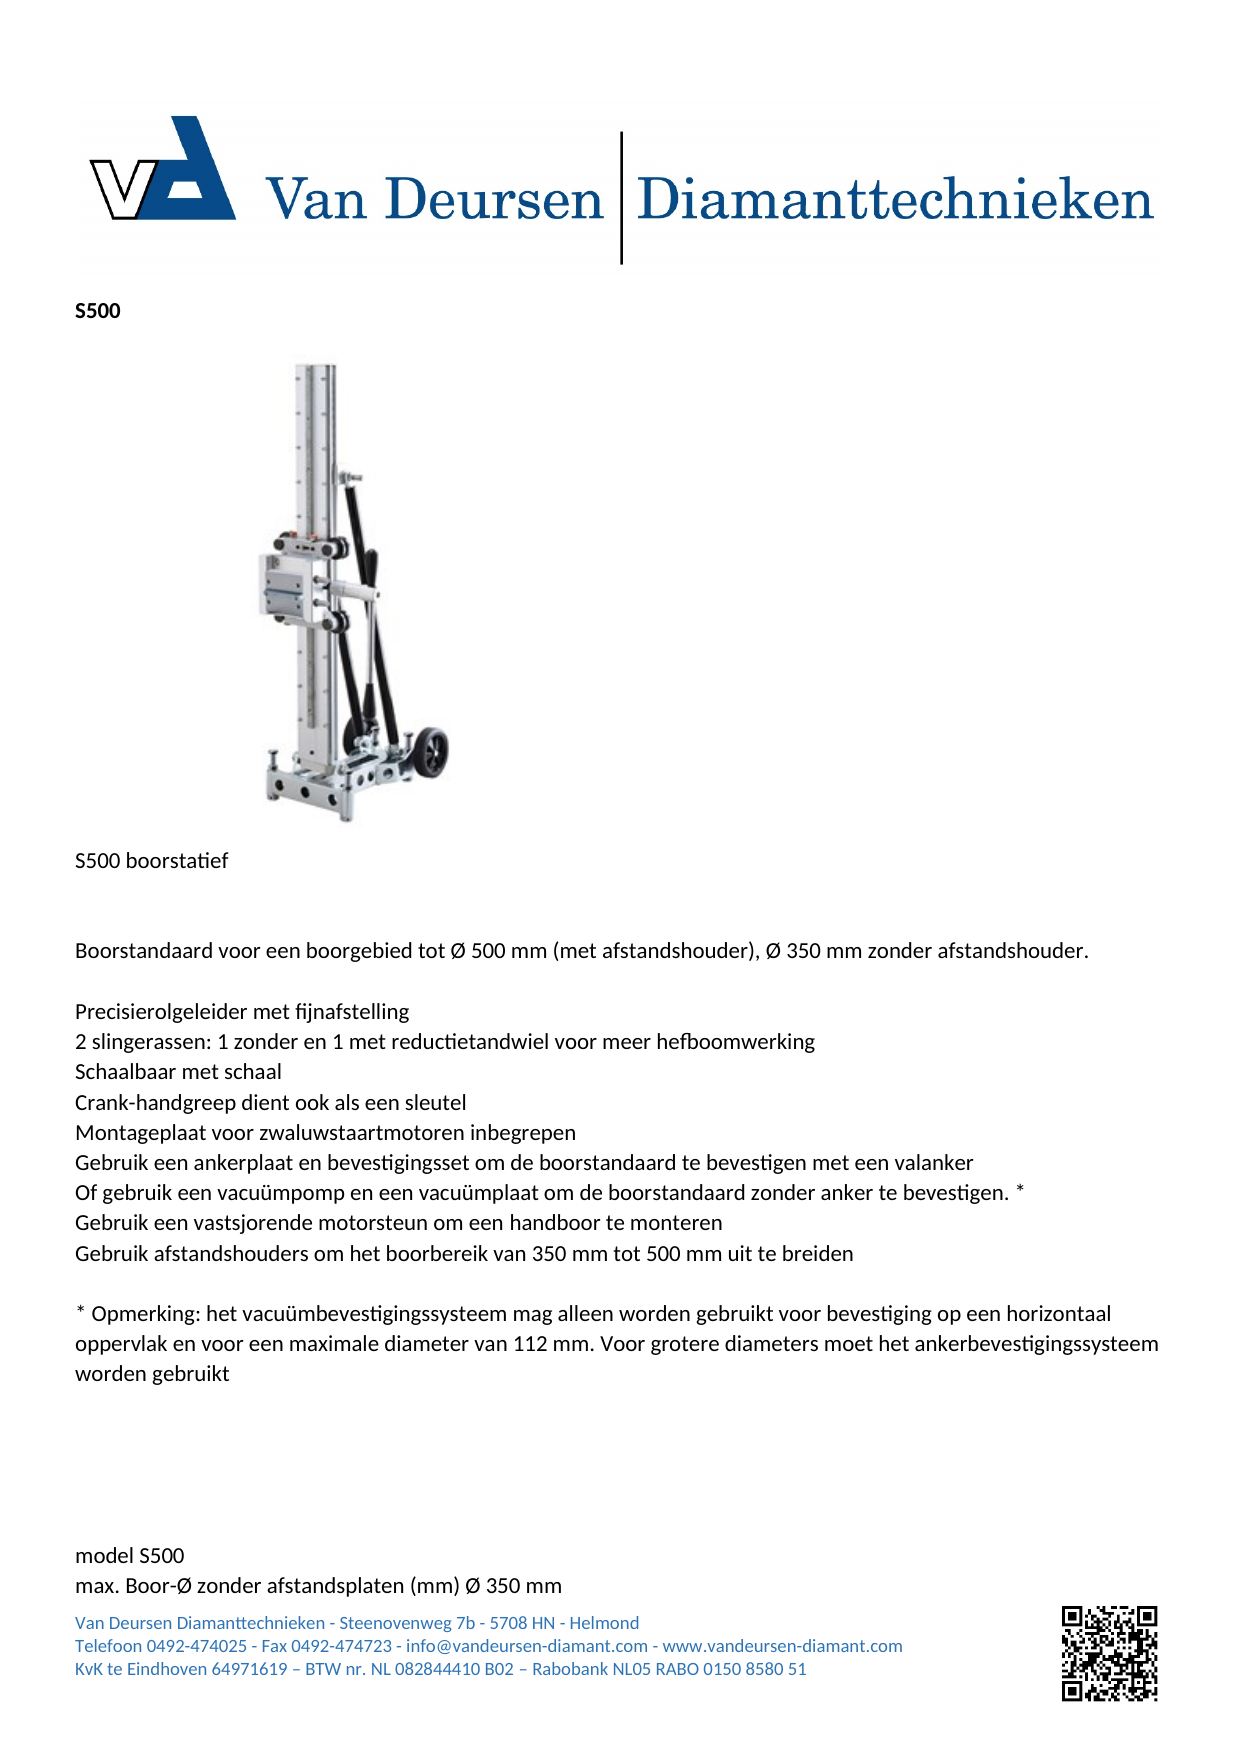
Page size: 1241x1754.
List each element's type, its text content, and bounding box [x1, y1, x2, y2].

text S500 [75, 296, 1165, 324]
picture [1059, 1603, 1160, 1704]
picture [75, 101, 1166, 277]
